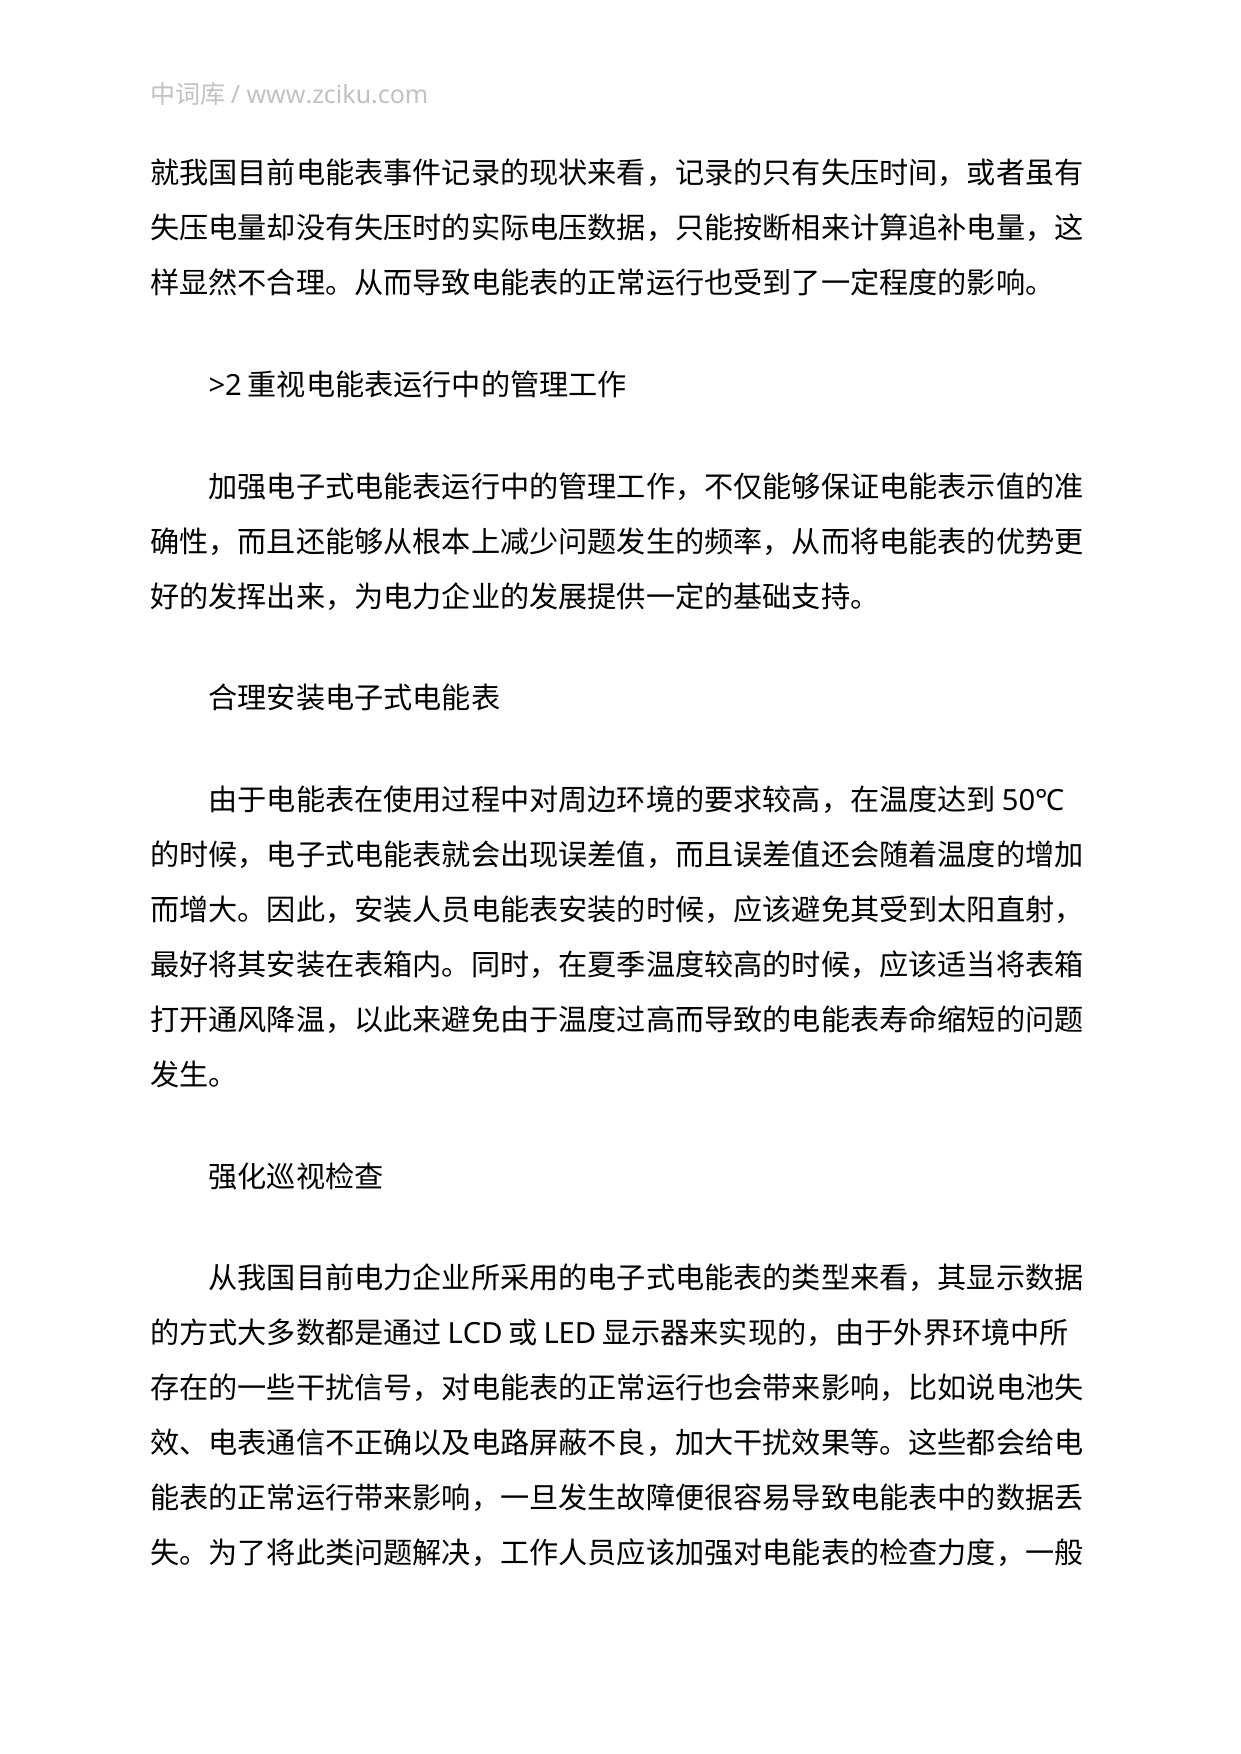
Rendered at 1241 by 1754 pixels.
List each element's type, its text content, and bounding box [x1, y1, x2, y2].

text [150, 150, 1090, 302]
text 由于电能表在使用过程中对周边环境的要求较高，在温度达到50℃的时候，电子式电能表就会出现误差值，而且误差值还会随着温度的增加而增大。因此，安装人员电能表安装的时候，应该避免其受到太阳直射，最好将其安装在表箱内。同时，在夏季温度较高的时候，应该适当将表箱打开通风降温，以此来避免由于温度过高而导致的电能表寿命缩短的问题发生。 [150, 777, 1090, 1094]
text 加强电子式电能表运行中的管理工作，不仅能够保证电能表示值的准确性，而且还能够从根本上减少问题发生的频率，从而将电能表的优势更好的发挥出来，为电力企业的发展提供一定的基础支持。 [150, 463, 1090, 616]
text >2重视电能表运行中的管理工作 [150, 362, 1090, 404]
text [150, 1255, 1090, 1572]
text 合理安装电子式电能表 [150, 675, 1090, 717]
text 强化巡视检查 [150, 1153, 1090, 1196]
